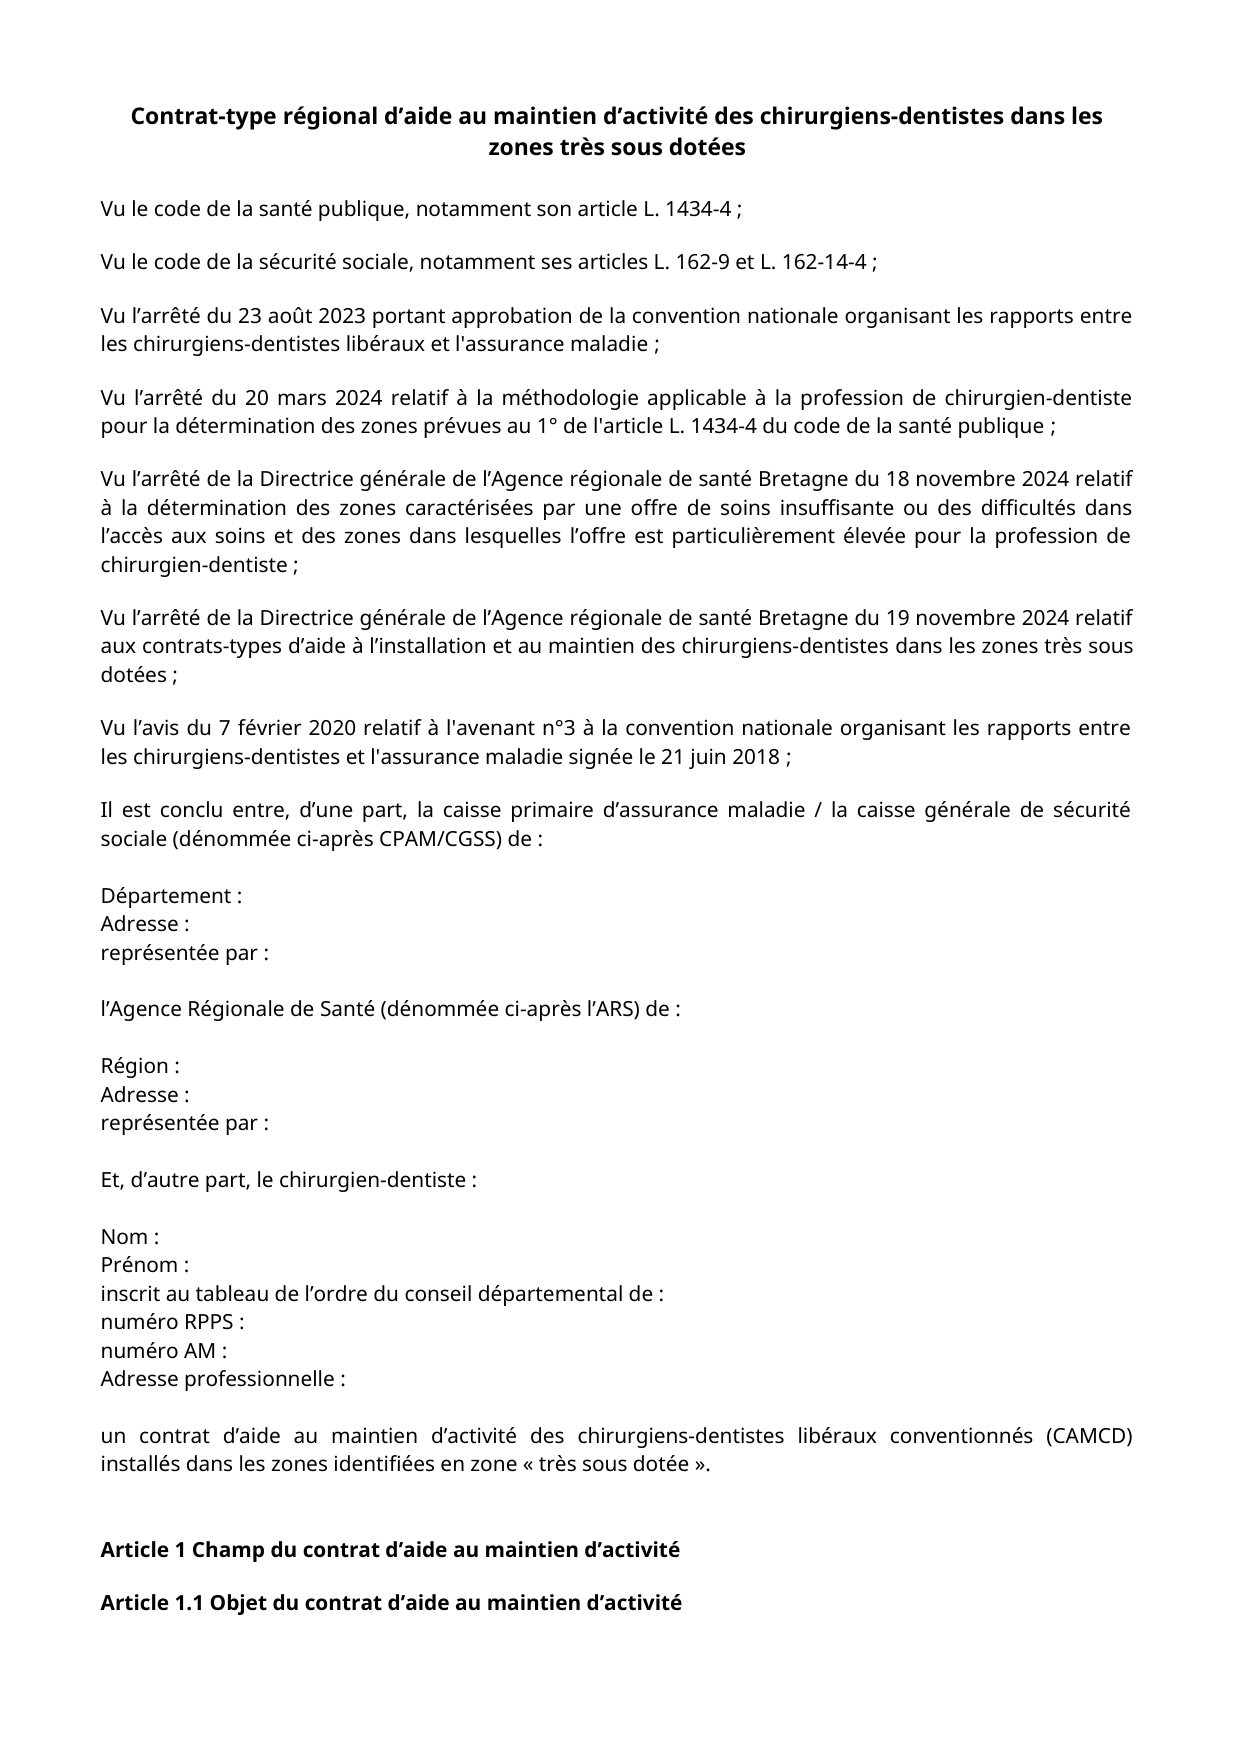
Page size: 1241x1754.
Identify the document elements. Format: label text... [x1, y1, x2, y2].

text Vu le code de la santé publique, notamment son article L. 1434-4 ; [100, 194, 1134, 222]
text Vu l’arrêté du 20 mars 2024 relatif à la méthodologie applicable à la profession de chirurgien-dentiste pour la détermination des zones prévues au 1° de l'article L. 1434-4 du code de la santé publique ; [100, 383, 1134, 439]
text un contrat d’aide au maintien d’activité des chirurgiens-dentistes libéraux conventionnés (CAMCD) installés dans les zones identifiées en zone « très sous dotée ». [100, 1421, 1134, 1478]
text Contrat-type régional d’aide au maintien d’activité des chirurgiens-dentistes dans les zones très sous dotées [100, 100, 1134, 163]
text Adresse : [100, 1080, 1134, 1108]
text Article 1.1 Objet du contrat d’aide au maintien d’activité [100, 1588, 1134, 1617]
text Article 1 Champ du contrat d’aide au maintien d’activité [100, 1535, 1134, 1563]
text inscrit au tableau de l’ordre du conseil départemental de : [100, 1279, 1134, 1307]
text Vu l’arrêté de la Directrice générale de l’Agence régionale de santé Bretagne du 19 novembre 2024 relatif aux contrats-types d’aide à l’installation et au maintien des chirurgiens-dentistes dans les zones très sous dotées ; [100, 603, 1134, 688]
text Nom : [100, 1222, 1134, 1250]
text représentée par : [100, 938, 1134, 966]
text Vu l’arrêté de la Directrice générale de l’Agence régionale de santé Bretagne du 18 novembre 2024 relatif à la détermination des zones caractérisées par une offre de soins insuffisante ou des difficultés dans l’accès aux soins et des zones dans lesquelles l’offre est particulièrement élevée pour la profession de chirurgien-dentiste ; [100, 464, 1134, 578]
text l’Agence Régionale de Santé (dénommée ci-après l’ARS) de : [100, 994, 1134, 1023]
text Adresse professionnelle : [100, 1364, 1134, 1393]
text Vu l’avis du 7 février 2020 relatif à l'avenant n°3 à la convention nationale organisant les rapports entre les chirurgiens-dentistes et l'assurance maladie signée le 21 juin 2018 ; [100, 713, 1134, 770]
text Adresse : [100, 909, 1134, 938]
text Il est conclu entre, d’une part, la caisse primaire d’assurance maladie / la caisse générale de sécurité sociale (dénommée ci-après CPAM/CGSS) de : [100, 795, 1134, 852]
text Prénom : [100, 1250, 1134, 1279]
text Région : [100, 1051, 1134, 1080]
text numéro RPPS : [100, 1307, 1134, 1336]
text Et, d’autre part, le chirurgien-dentiste : [100, 1165, 1134, 1193]
text Département : [100, 881, 1134, 909]
text Vu le code de la sécurité sociale, notamment ses articles L. 162-9 et L. 162-14-4 ; [100, 247, 1134, 276]
text représentée par : [100, 1108, 1134, 1137]
text Vu l’arrêté du 23 août 2023 portant approbation de la convention nationale organisant les rapports entre les chirurgiens-dentistes libéraux et l'assurance maladie ; [100, 301, 1134, 358]
text numéro AM : [100, 1336, 1134, 1364]
